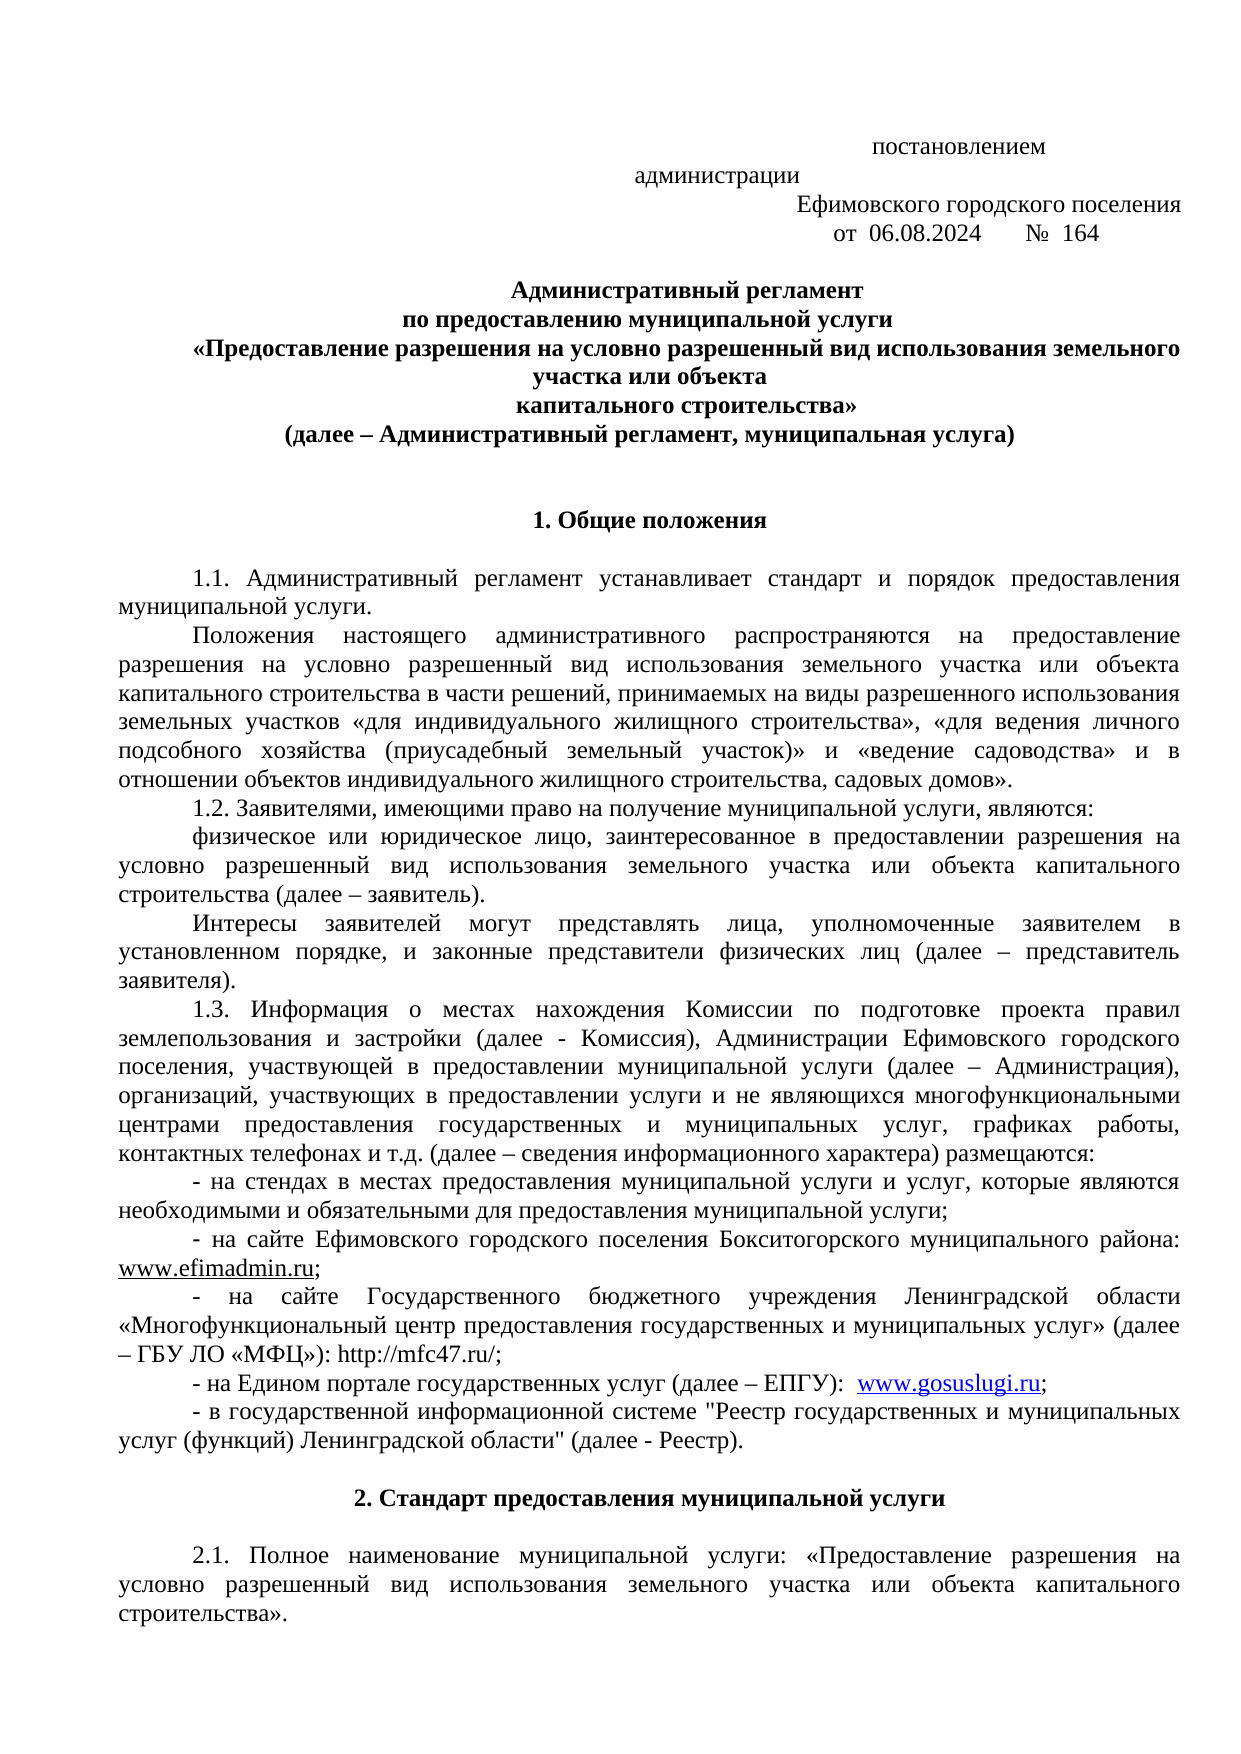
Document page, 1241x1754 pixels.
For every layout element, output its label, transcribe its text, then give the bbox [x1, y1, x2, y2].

text - в государственной информационной системе "Реестр государственных и муниципальных услуг (функций) Ленинградской области" (далее - Реестр). [118, 1396, 1181, 1454]
text Ефимовского городского поселения [118, 189, 1181, 218]
text Положения настоящего административного распространяются на предоставление разрешения на условно разрешенный вид использования земельного участка или объекта капитального строительства в части решений, принимаемых на виды разрешенного использования земельных участков «для индивидуального жилищного строительства», «для ведения личного подсобного хозяйства (приусадебный земельный участок)» и «ведение садоводства» и в отношении объектов индивидуального жилищного строительства, садовых домов». [118, 620, 1181, 793]
text от 06.08.2024 № 164 [118, 218, 1181, 246]
text «Предоставление разрешения на условно разрешенный вид использования земельного участка или объекта [118, 333, 1181, 390]
text 1.1. Административный регламент устанавливает стандарт и порядок предоставления муниципальной услуги. [118, 563, 1181, 620]
text 1.2. Заявителями, имеющими право на получение муниципальной услуги, являются: [118, 793, 1181, 821]
text постановлением администрации [634, 131, 1181, 189]
text 2. Стандарт предоставления муниципальной услуги [118, 1483, 1181, 1511]
text по предоставлению муниципальной услуги [118, 304, 1177, 333]
text - на Едином портале государственных услуг (далее – ЕПГУ): www.gosuslugi.ru; [118, 1368, 1181, 1396]
text (далее – Административный регламент, муниципальная услуга) [118, 419, 1181, 448]
text капитального строительства» [118, 390, 1181, 419]
text - на сайте Ефимовского городского поселения Бокситогорского муниципального района: www.efimadmin.ru; [118, 1224, 1181, 1281]
list Интересы заявителей могут представлять лица, уполномоченные заявителем в установленном порядке, и законные представители физических лиц (далее – представитель заявителя). [118, 908, 1181, 994]
text 1.3. Информация о местах нахождения Комиссии по подготовке проекта правил землепользования и застройки (далее - Комиссия), Администрации Ефимовского городского поселения, участвующей в предоставлении муниципальной услуги (далее – Администрация), организаций, участвующих в предоставлении услуги и не являющихся многофункциональными центрами предоставления государственных и муниципальных услуг, графиках работы, контактных телефонах и т.д. (далее – сведения информационного характера) размещаются: [118, 994, 1181, 1166]
text - на стендах в местах предоставления муниципальной услуги и услуг, которые являются необходимыми и обязательными для предоставления муниципальной услуги; [118, 1166, 1181, 1224]
text 1. Общие положения [118, 505, 1181, 534]
text Административный регламент [118, 275, 1181, 304]
text 2.1. Полное наименование муниципальной услуги: «Предоставление разрешения на условно разрешенный вид использования земельного участка или объекта капитального строительства». [118, 1540, 1181, 1626]
text - на сайте Государственного бюджетного учреждения Ленинградской области «Многофункциональный центр предоставления государственных и муниципальных услуг» (далее – ГБУ ЛО «МФЦ»): http://mfc47.ru/; [118, 1281, 1181, 1368]
text физическое или юридическое лицо, заинтересованное в предоставлении разрешения на условно разрешенный вид использования земельного участка или объекта капитального строительства (далее – заявитель). [118, 821, 1181, 908]
